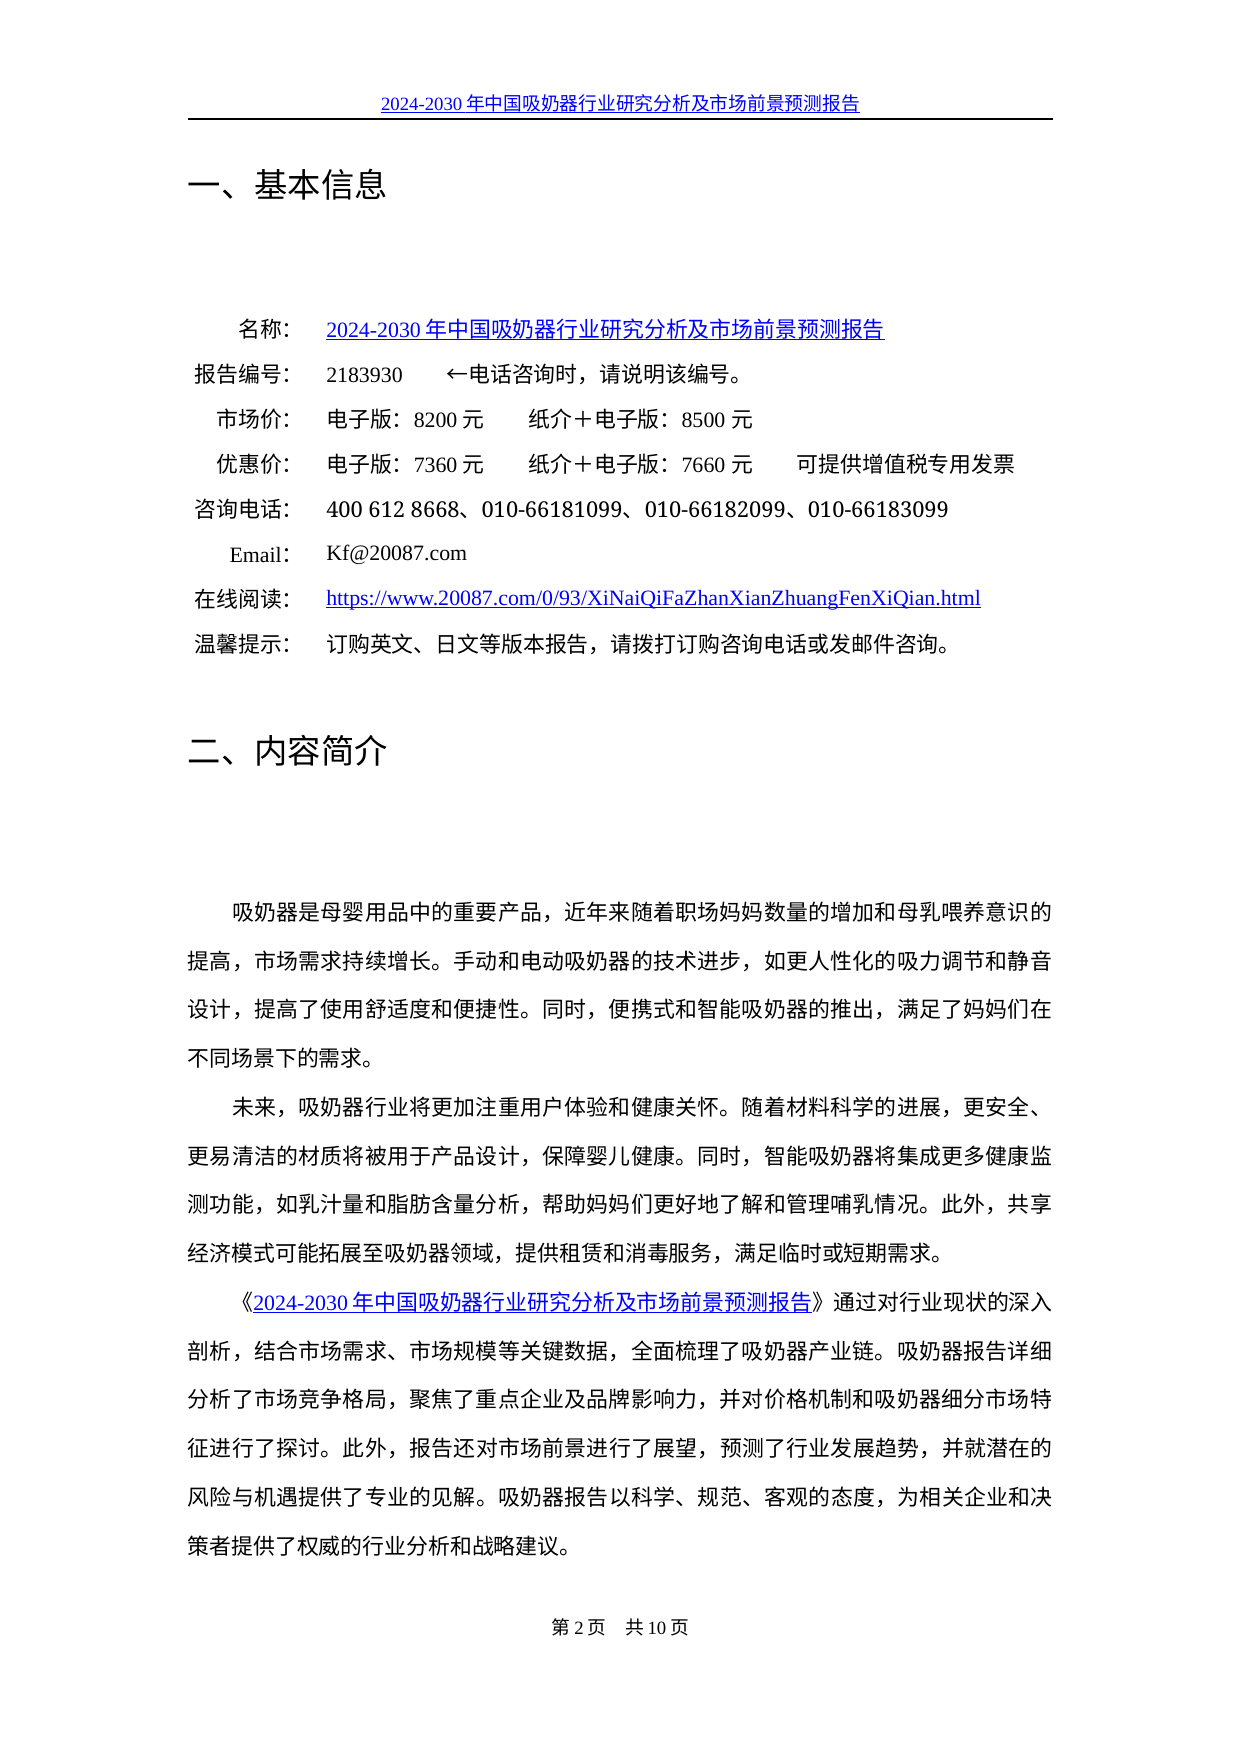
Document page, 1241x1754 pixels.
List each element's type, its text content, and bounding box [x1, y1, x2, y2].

table_cell 电子版：8200 元 纸介＋电子版：8500 元 [315, 402, 1073, 447]
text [187, 894, 1053, 1561]
table_cell Email： [167, 537, 315, 582]
table_cell 市场价： [167, 402, 315, 447]
table_cell 2183930 ←电话咨询时，请说明该编号。 [315, 357, 1073, 402]
table_cell 温馨提示： [167, 627, 315, 672]
title 二、内容简介 [187, 717, 1053, 782]
table_cell Kf@20087.com [315, 537, 1073, 582]
table_cell 在线阅读： [167, 582, 315, 627]
table_cell [315, 582, 1073, 627]
table_cell 400 612 8668、010-66181099、010-66182099、010-66183099 [315, 492, 1073, 537]
table_header 名称： [167, 312, 315, 357]
table_cell 报告编号： [167, 357, 315, 402]
table_cell 咨询电话： [167, 492, 315, 537]
table_cell 优惠价： [167, 447, 315, 492]
table_header 2024-2030年中国吸奶器行业研究分析及市场前景预测报告 [315, 312, 1073, 357]
table_cell 电子版：7360 元 纸介＋电子版：7660 元 可提供增值税专用发票 [315, 447, 1073, 492]
title 一、基本信息 [187, 150, 1053, 215]
table_cell 订购英文、日文等版本报告，请拨打订购咨询电话或发邮件咨询。 [315, 627, 1073, 672]
